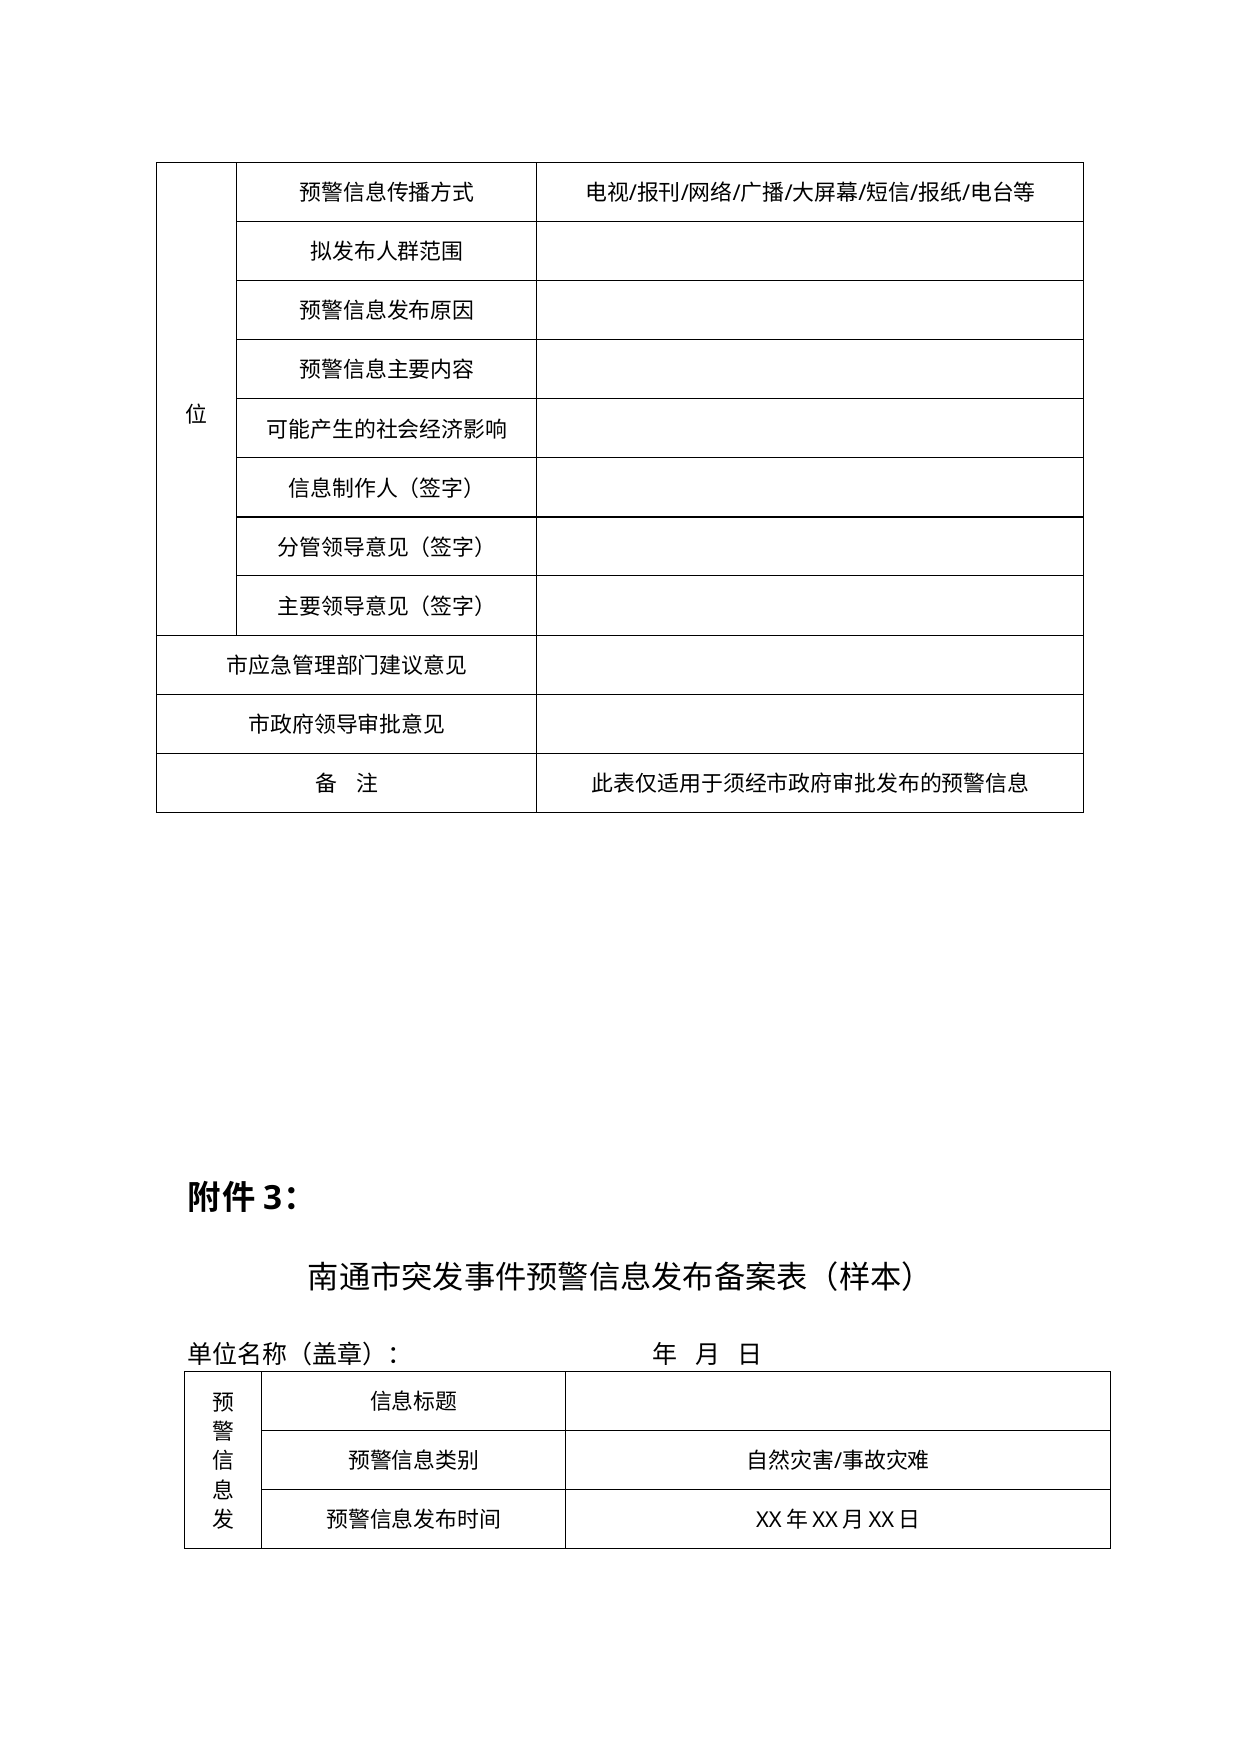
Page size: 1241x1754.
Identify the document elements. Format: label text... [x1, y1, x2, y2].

text 附件3： [187, 1163, 1053, 1221]
table_header 信息标题 [262, 1372, 565, 1430]
table_cell [537, 636, 1083, 693]
table_cell 电视/报刊/网络/广播/大屏幕/短信/报纸/电台等 [537, 163, 1083, 221]
table_cell 预警信息类别 [262, 1431, 565, 1489]
table_cell 信息制作人（签字） [237, 458, 536, 516]
table_cell 预警信息传播方式 [237, 163, 536, 221]
table_cell 拟发布人群范围 [237, 222, 536, 280]
table_cell [537, 695, 1083, 753]
table_header 预 警 信 息 发 布 单 位 [185, 1372, 261, 1548]
table_cell XX年XX月XX日 [566, 1490, 1110, 1548]
table_cell [537, 281, 1083, 339]
table_cell 预警信息发布原因 [237, 281, 536, 339]
table_cell [537, 399, 1083, 457]
text 单位名称（盖章）： 年 月 日 [187, 1333, 1053, 1371]
table_cell 预警信息发布时间 [262, 1490, 565, 1548]
text 南通市突发事件预警信息发布备案表（样本） [187, 1258, 1053, 1296]
table_cell [537, 340, 1083, 398]
table_header [566, 1372, 1110, 1430]
table_cell 可能产生的社会经济影响 [237, 399, 536, 457]
table_cell 市应急管理部门建议意见 [157, 636, 536, 693]
table_cell 自然灾害/事故灾难 [566, 1431, 1110, 1489]
table_cell 此表仅适用于须经市政府审批发布的预警信息 [537, 754, 1083, 812]
table_cell 市政府领导审批意见 [157, 695, 536, 753]
table_cell [537, 222, 1083, 280]
table_cell 主要领导意见（签字） [237, 576, 536, 634]
table_cell [537, 518, 1083, 575]
table_cell 预警信息主要内容 [237, 340, 536, 398]
table_cell 分管领导意见（签字） [237, 518, 536, 575]
table_cell [537, 458, 1083, 516]
table_cell 备 注 [157, 754, 536, 812]
table_cell [537, 576, 1083, 634]
